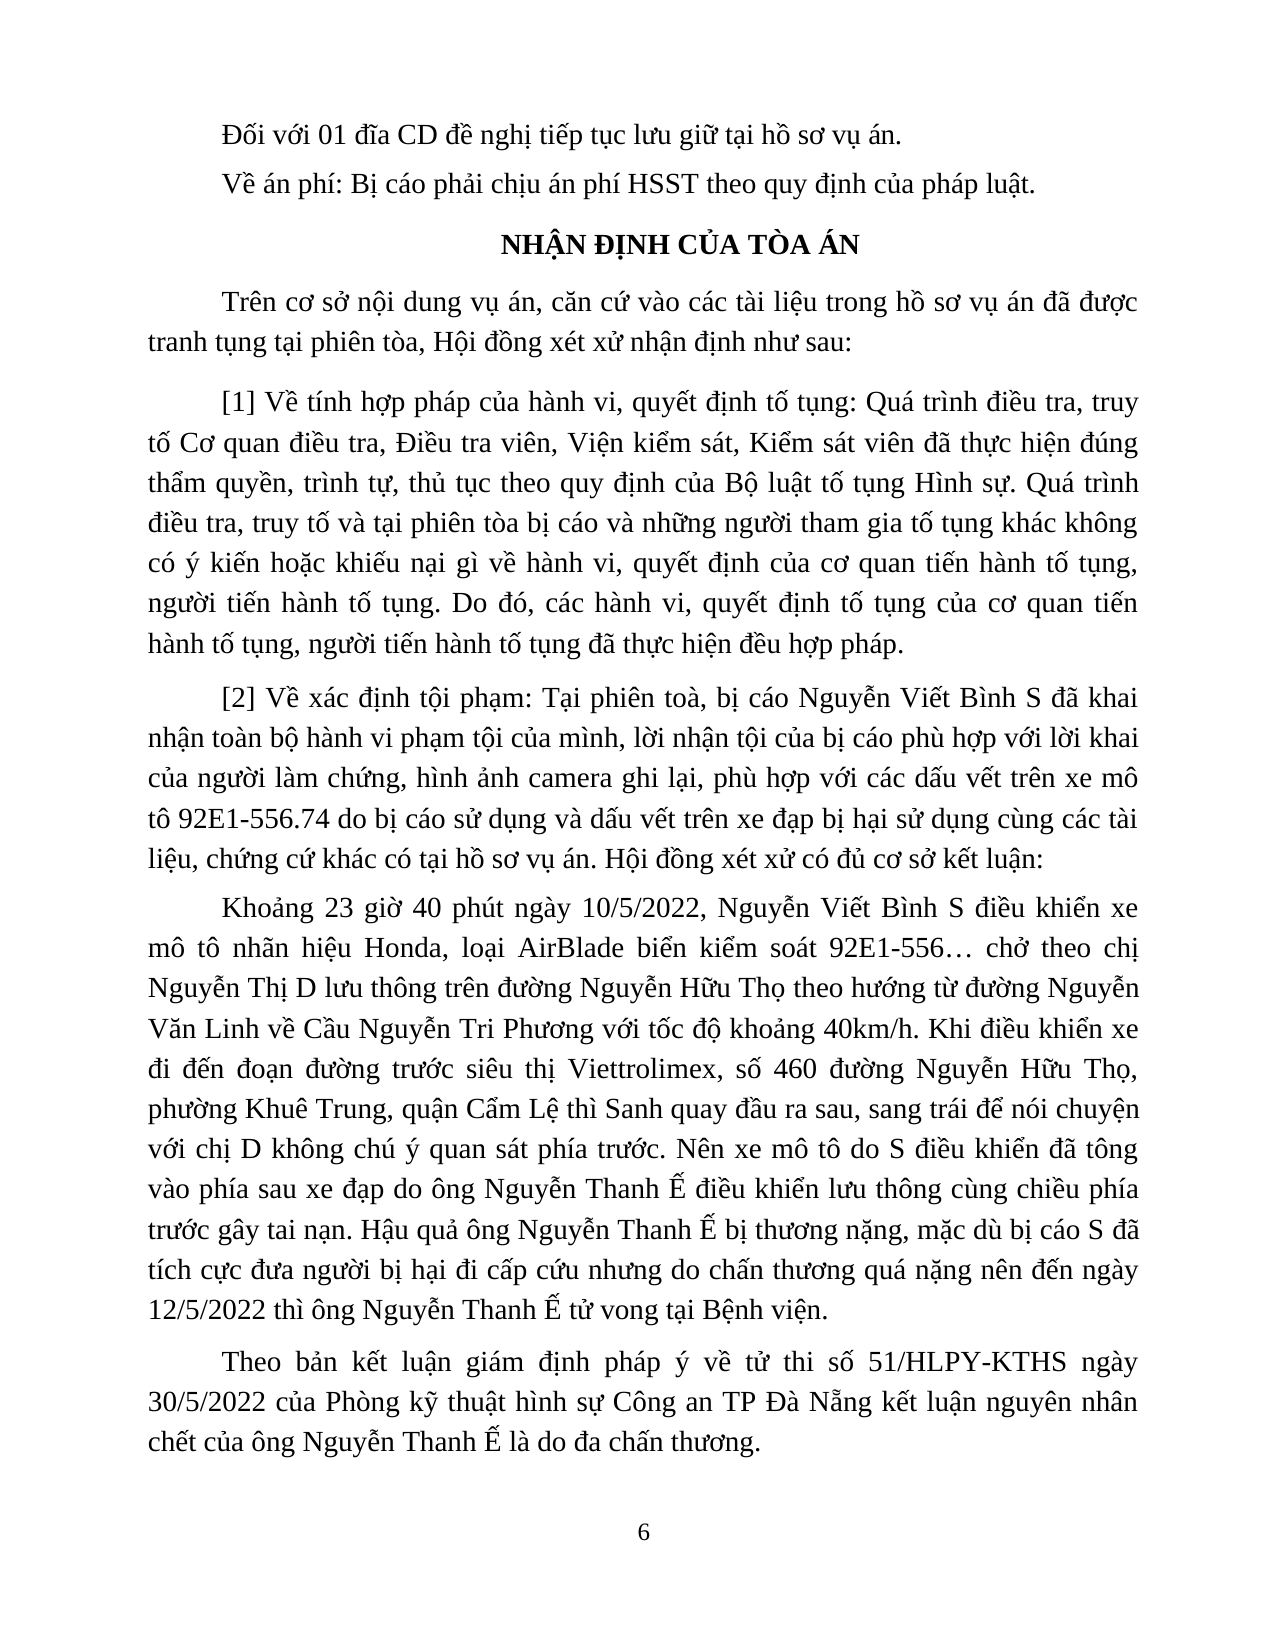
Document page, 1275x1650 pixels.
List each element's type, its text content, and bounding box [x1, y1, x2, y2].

text Đối với 01 đĩa CD đề nghị tiếp tục lưu giữ tại hồ sơ vụ án. [221, 117, 1152, 151]
text Khoảng 23 giờ 40 phút ngày 10/5/2022, Nguyễn Viết Bình S điều khiển xe mô tô nhãn hiệu Honda, loại AirBlade biển kiểm soát 92E1-556… chở theo chị Nguyễn Thị D lưu thông trên đường Nguyễn Hữu Thọ theo hướng từ đường Nguyễn Văn Linh về Cầu Nguyễn Tri Phương với tốc độ khoảng 40km/h. Khi điều khiển xe đi đến đoạn đường trước siêu thị Viettrolimex, số 460 đường Nguyễn Hữu Thọ, phường Khuê Trung, quận Cẩm Lệ thì Sanh quay đầu ra sau, sang trái để nói chuyện với chị D không chú ý quan sát phía trước. Nên xe mô tô do S điều khiển đã tông vào phía sau xe đạp do ông Nguyễn Thanh Ế điều khiển lưu thông cùng chiều phía trước gây tai nạn. Hậu quả ông Nguyễn Thanh Ế bị thương nặng, mặc dù bị cáo S đã tích cực đưa người bị hại đi cấp cứu nhưng do chấn thương quá nặng nên đến ngày 12/5/2022 thì ông Nguyễn Thanh Ế tử vong tại Bệnh viện. [148, 890, 1140, 1326]
list Về xác định tội phạm: Tại phiên toà, bị cáo Nguyễn Viết Bình S đã khai nhận toàn bộ hành vi phạm tội của mình, lời nhận tội của bị cáo phù hợp với lời khai của người làm chứng, hình ảnh camera ghi lại, phù hợp với các dấu vết trên xe mô tô 92E1-556.74 do bị cáo sử dụng và dấu vết trên xe đạp bị hại sử dụng cùng các tài liệu, chứng cứ khác có tại hồ sơ vụ án. Hội đồng xét xử có đủ cơ sở kết luận: [148, 680, 1140, 874]
list Về tính hợp pháp của hành vi, quyết định tố tụng: Quá trình điều tra, truy tố Cơ quan điều tra, Điều tra viên, Viện kiểm sát, Kiểm sát viên đã thực hiện đúng thẩm quyền, trình tự, thủ tục theo quy định của Bộ luật tố tụng Hình sự. Quá trình điều tra, truy tố và tại phiên tòa bị cáo và những người tham gia tố tụng khác không có ý kiến hoặc khiếu nại gì về hành vi, quyết định của cơ quan tiến hành tố tụng, người tiến hành tố tụng. Do đó, các hành vi, quyết định tố tụng của cơ quan tiến hành tố tụng, người tiến hành tố tụng đã thực hiện đều hợp pháp. [148, 384, 1140, 659]
subtitle NHẬN ĐỊNH CỦA TÒA ÁN [501, 227, 1152, 260]
text Theo bản kết luận giám định pháp ý về tử thi số 51/HLPY-KTHS ngày 30/5/2022 của Phòng kỹ thuật hình sự Công an TP Đà Nẵng kết luận nguyên nhân chết của ông Nguyễn Thanh Ế là do đa chấn thương. [148, 1344, 1139, 1458]
text Trên cơ sở nội dung vụ án, căn cứ vào các tài liệu trong hồ sơ vụ án đã được tranh tụng tại phiên tòa, Hội đồng xét xử nhận định như sau: [148, 284, 1140, 357]
text Về án phí: Bị cáo phải chịu án phí HSST theo quy định của pháp luật. [221, 166, 1152, 199]
